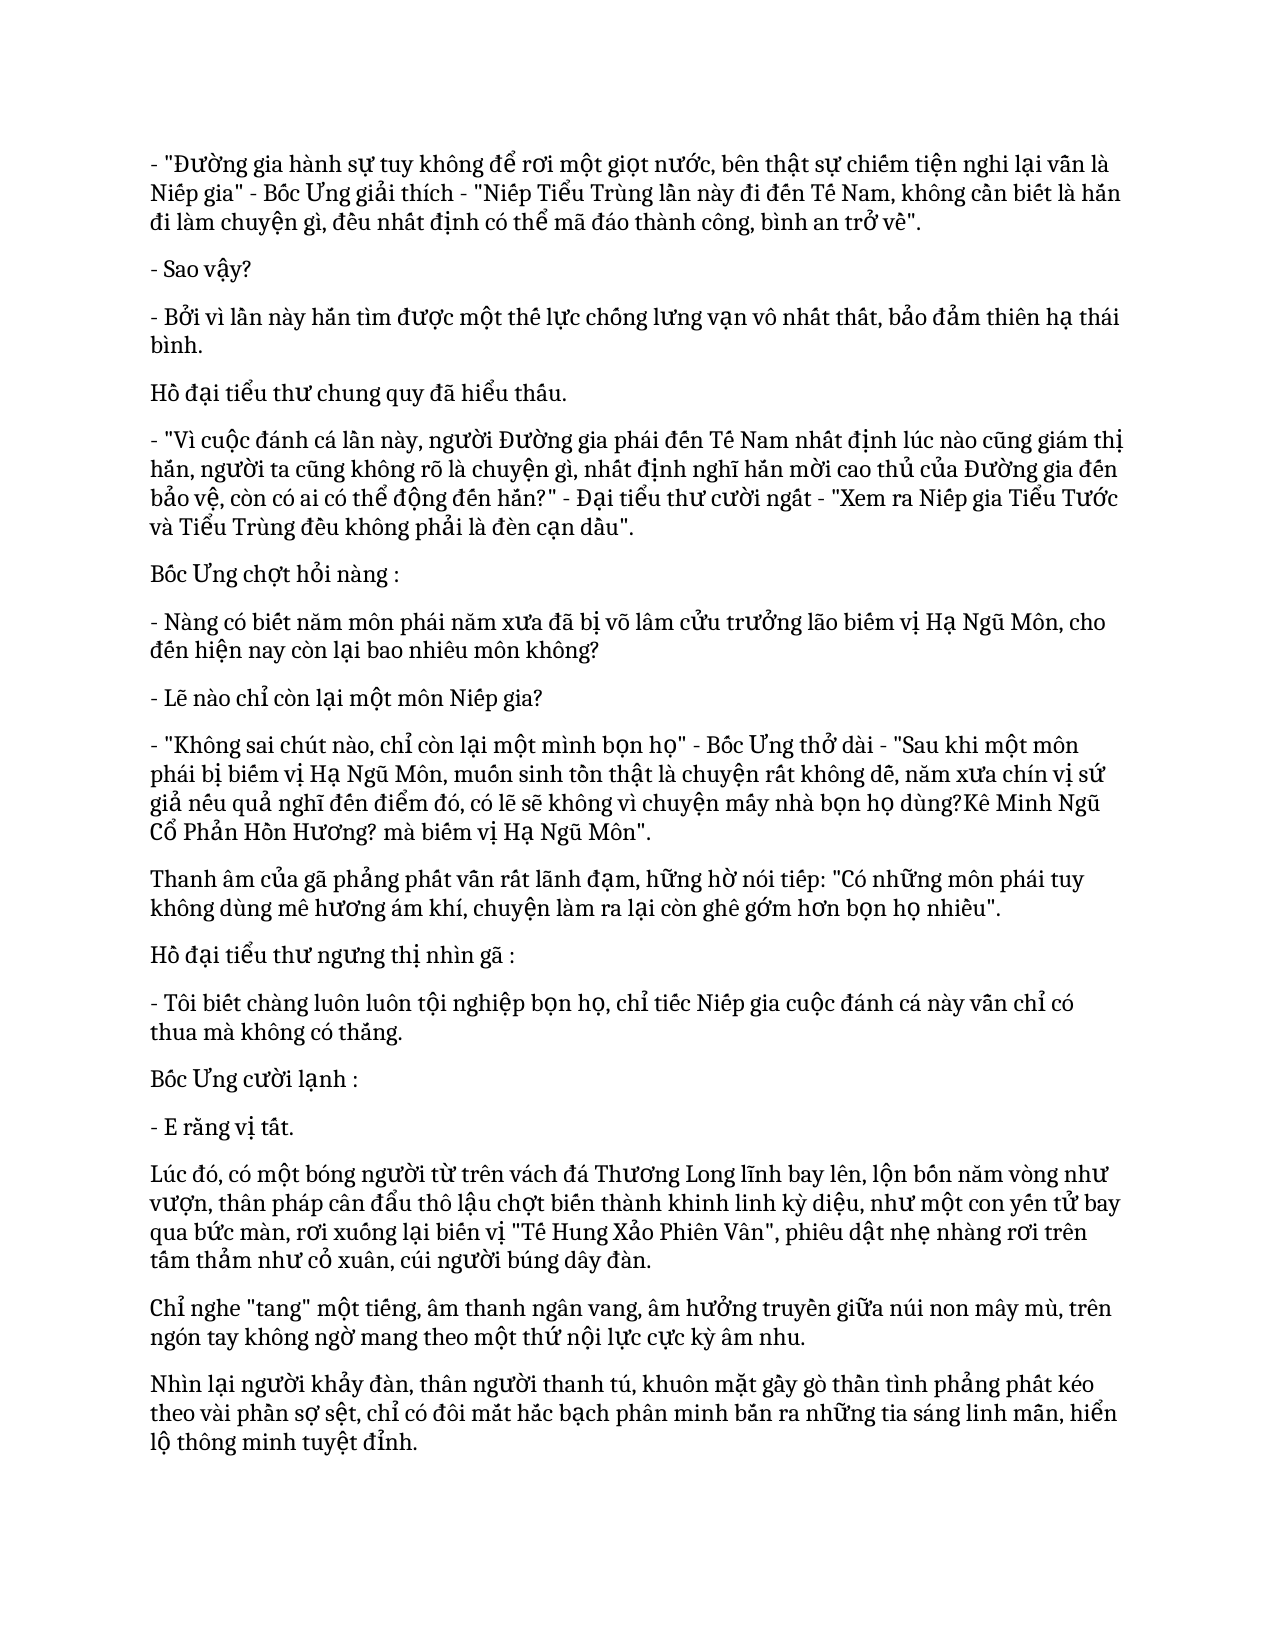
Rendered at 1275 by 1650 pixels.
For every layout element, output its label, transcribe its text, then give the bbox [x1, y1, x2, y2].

text - Nàng có biết năm môn phái năm xưa đã bị võ lâm cửu trưởng lão biếm vị Hạ Ngũ Môn, cho đến hiện nay còn lại bao nhiêu môn không? [150, 607, 1125, 665]
text - Sao vậy? [150, 255, 1125, 284]
text - "Vì cuộc đánh cá lần này, người Đường gia phái đến Tế Nam nhất định lúc nào cũng giám thị hắn, người ta cũng không rõ là chuyện gì, nhất định nghĩ hắn mời cao thủ của Đường gia đến bảo vệ, còn có ai có thể động đến hắn?" - Đại tiểu thư cười ngất - "Xem ra Niếp gia Tiểu Tước và Tiểu Trùng đều không phải là đèn cạn dầu". [150, 426, 1125, 541]
text Bốc Ưng cười lạnh : [150, 1065, 1125, 1094]
text Bốc Ưng chợt hỏi nàng : [150, 560, 1125, 589]
text - Bởi vì lần này hắn tìm được một thế lực chống lưng vạn vô nhất thất, bảo đảm thiên hạ thái bình. [150, 302, 1125, 360]
text Lúc đó, có một bóng người từ trên vách đá Thương Long lĩnh bay lên, lộn bốn năm vòng như vượn, thân pháp cân đẩu thô lậu chợt biến thành khinh linh kỳ diệu, như một con yến tử bay qua bức màn, rơi xuống lại biến vị "Tế Hung Xảo Phiên Vân", phiêu dật nhẹ nhàng rơi trên tấm thảm như cỏ xuân, cúi người búng dây đàn. [150, 1160, 1125, 1275]
text Hồ đại tiểu thư chung quy đã hiểu thấu. [150, 379, 1125, 407]
text Nhìn lại người khảy đàn, thân người thanh tú, khuôn mặt gầy gò thần tình phảng phất kéo theo vài phần sợ sệt, chỉ có đôi mắt hắc bạch phân minh bắn ra những tia sáng linh mẫn, hiển lộ thông minh tuyệt đỉnh. [150, 1370, 1125, 1456]
text - "Không sai chút nào, chỉ còn lại một mình bọn họ" - Bốc Ưng thở dài - "Sau khi một môn phái bị biếm vị Hạ Ngũ Môn, muốn sinh tồn thật là chuyện rất không dễ, năm xưa chín vị sứ giả nếu quả nghĩ đến điểm đó, có lẽ sẽ không vì chuyện mấy nhà bọn họ dùng?Kê Minh Ngũ Cổ Phản Hồn Hương? mà biếm vị Hạ Ngũ Môn". [150, 731, 1125, 846]
text Hồ đại tiểu thư ngưng thị nhìn gã : [150, 941, 1125, 970]
text - "Đường gia hành sự tuy không để rơi một giọt nước, bên thật sự chiếm tiện nghi lại vẫn là Niếp gia" - Bốc Ưng giải thích - "Niếp Tiểu Trùng lần này đi đến Tế Nam, không cần biết là hắn đi làm chuyện gì, đều nhất định có thể mã đáo thành công, bình an trở về". [150, 150, 1125, 236]
text Thanh âm của gã phảng phất vẫn rất lãnh đạm, hững hờ nói tiếp: "Có những môn phái tuy không dùng mê hương ám khí, chuyện làm ra lại còn ghê gớm hơn bọn họ nhiều". [150, 865, 1125, 922]
text Chỉ nghe "tang" một tiếng, âm thanh ngân vang, âm hưởng truyền giữa núi non mây mù, trên ngón tay không ngờ mang theo một thứ nội lực cực kỳ âm nhu. [150, 1294, 1125, 1351]
text - Lẽ nào chỉ còn lại một môn Niếp gia? [150, 684, 1125, 712]
text - Tôi biết chàng luôn luôn tội nghiệp bọn họ, chỉ tiếc Niếp gia cuộc đánh cá này vẫn chỉ có thua mà không có thắng. [150, 989, 1125, 1046]
text - E rằng vị tất. [150, 1112, 1125, 1141]
